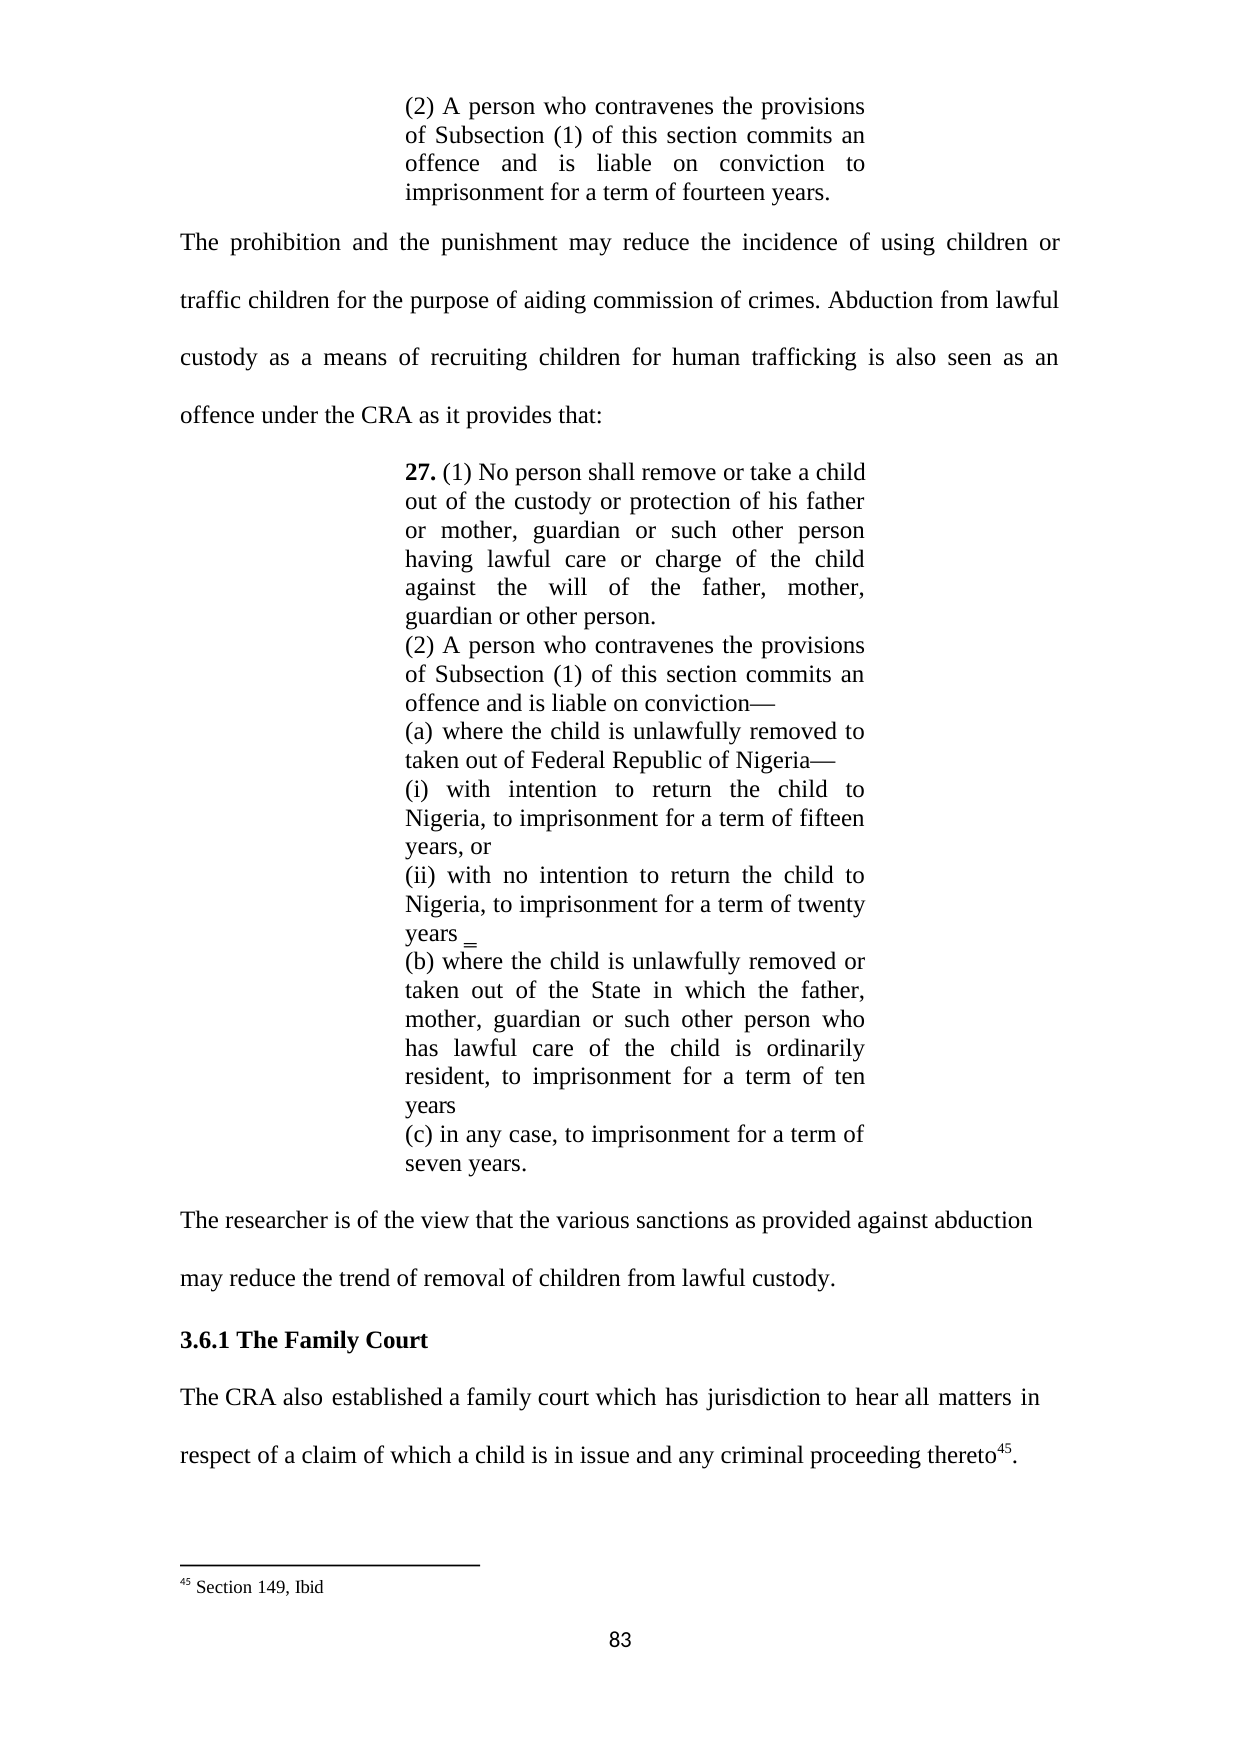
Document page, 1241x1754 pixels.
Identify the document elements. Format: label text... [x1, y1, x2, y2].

list with intention to return the child to Nigeria, to imprisonment for a term of fifteen years, or [405, 774, 865, 860]
list with no intention to return the child to Nigeria, to imprisonment for a term of twenty years ‗ [405, 860, 865, 946]
list in any case, to imprisonment for a term of seven years. [405, 1119, 865, 1176]
text The CRA also established a family court which has jurisdiction to hear all matters in respect of a claim of which a child is in issue and any criminal proceeding thereto45. [180, 1382, 1086, 1469]
list where the child is unlawfully removed to taken out of Federal Republic of Nigeria— [405, 716, 865, 774]
list (1) No person shall remove or take a child out of the custody or protection of his father or mother, guardian or such other person having lawful care or charge of the child against the will of the father, mother, guardian or other person. [405, 457, 865, 630]
text (2) A person who contravenes the provisions of Subsection (1) of this section commits an offence and is liable on conviction— [405, 630, 865, 716]
text (2) A person who contravenes the provisions of Subsection (1) of this section commits an offence and is liable on conviction to imprisonment for a term of fourteen years. [405, 91, 866, 206]
subtitle The Family Court [180, 1326, 1086, 1354]
text The prohibition and the punishment may reduce the incidence of using children or traffic children for the purpose of aiding commission of crimes. Abduction from lawful custody as a means of recruiting children for human trafficking is also seen as an offence under the CRA as it provides that: [180, 227, 1061, 429]
list where the child is unlawfully removed or taken out of the State in which the father, mother, guardian or such other person who has lawful care of the child is ordinarily resident, to imprisonment for a term of ten years [405, 946, 866, 1119]
text The researcher is of the view that the various sanctions as provided against abduction may reduce the trend of removal of children from lawful custody. [180, 1205, 1070, 1292]
text 45 Section 149, Ibid [180, 1575, 1086, 1598]
